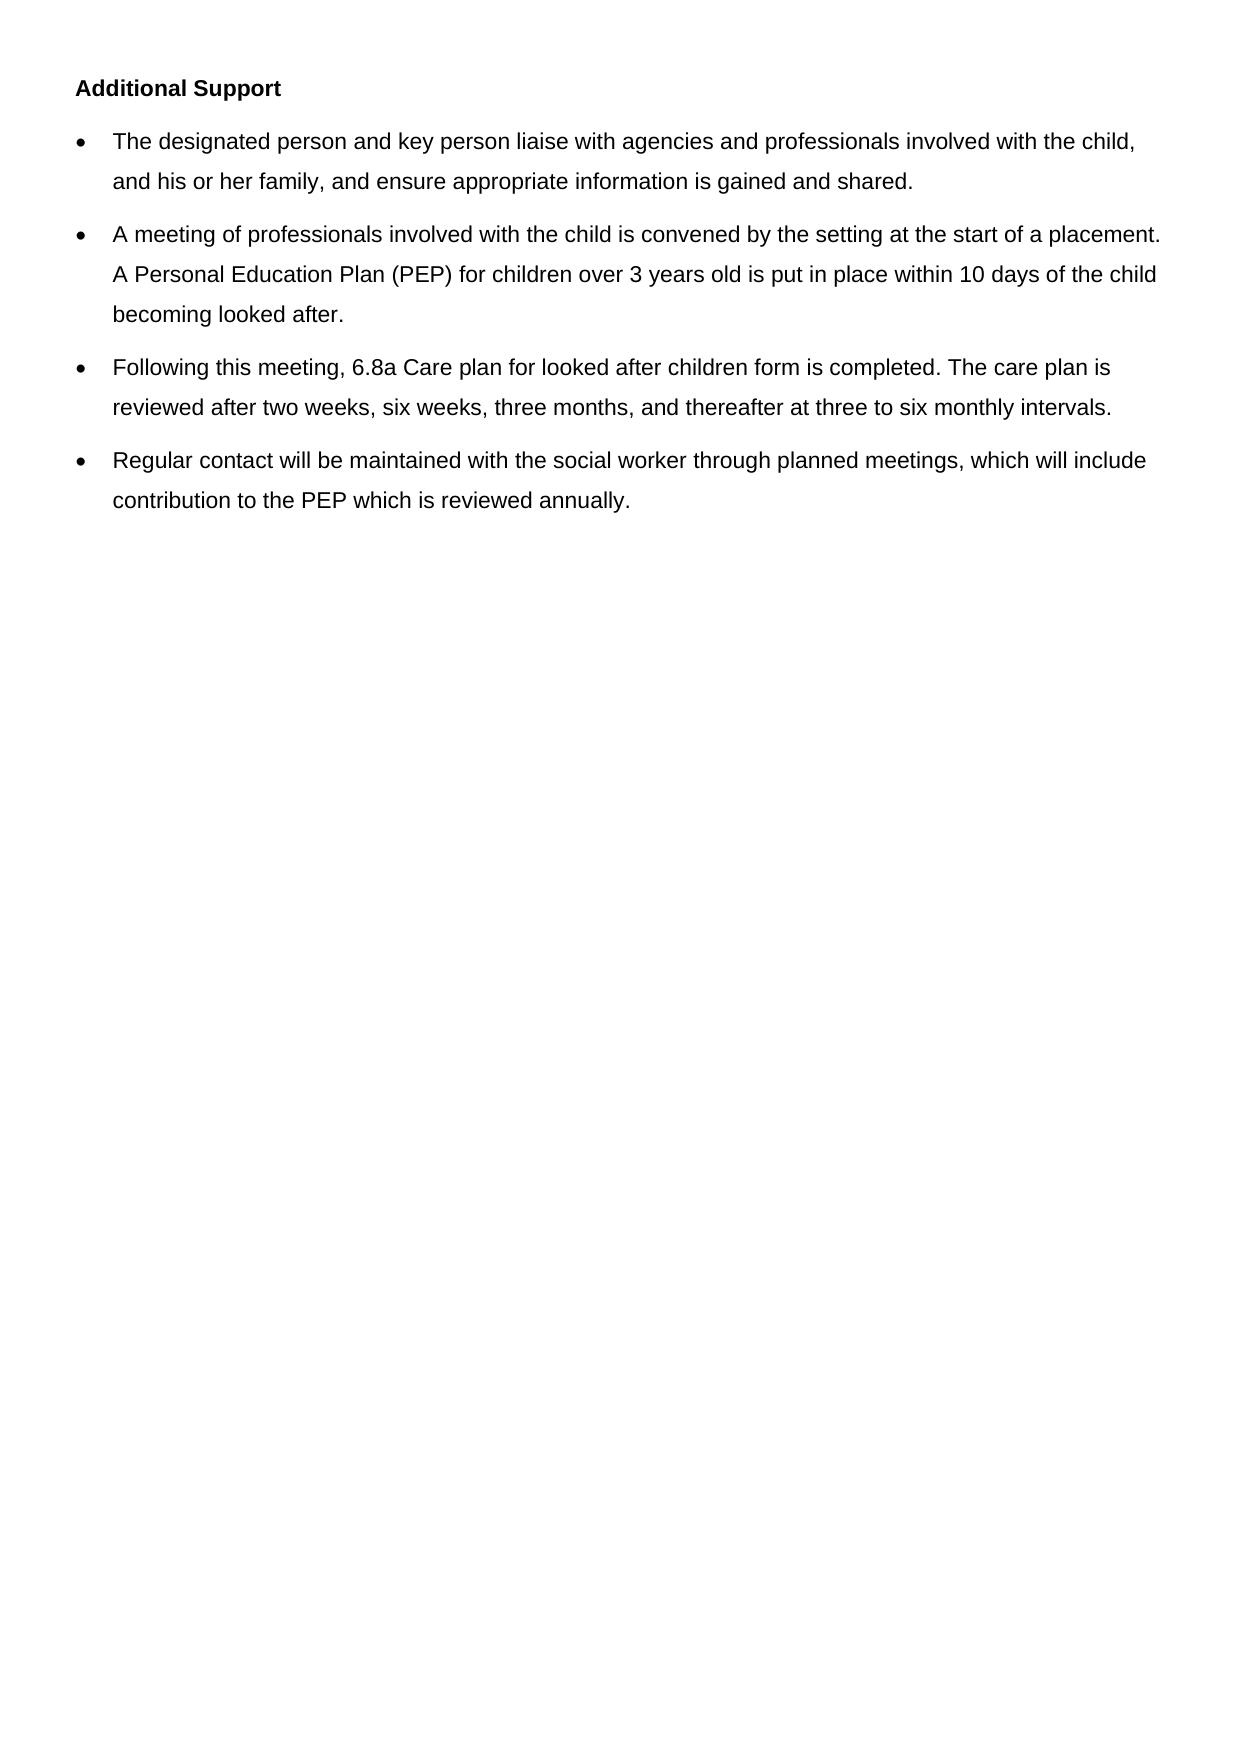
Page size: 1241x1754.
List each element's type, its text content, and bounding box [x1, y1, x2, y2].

list A meeting of professionals involved with the child is convened by the setting at the start of a placement. A Personal Education Plan (PEP) for children over 3 years old is put in place within 10 days of the child becoming looked after. [75, 220, 1165, 327]
text Additional Support [75, 75, 1165, 101]
list Following this meeting, 6.8a Care plan for looked after children form is completed. The care plan is reviewed after two weeks, six weeks, three months, and thereafter at three to six monthly intervals. [75, 353, 1165, 420]
list Regular contact will be maintained with the social worker through planned meetings, which will include contribution to the PEP which is reviewed annually. [75, 446, 1165, 513]
list The designated person and key person liaise with agencies and professionals involved with the child, and his or her family, and ensure appropriate information is gained and shared. [75, 127, 1165, 194]
